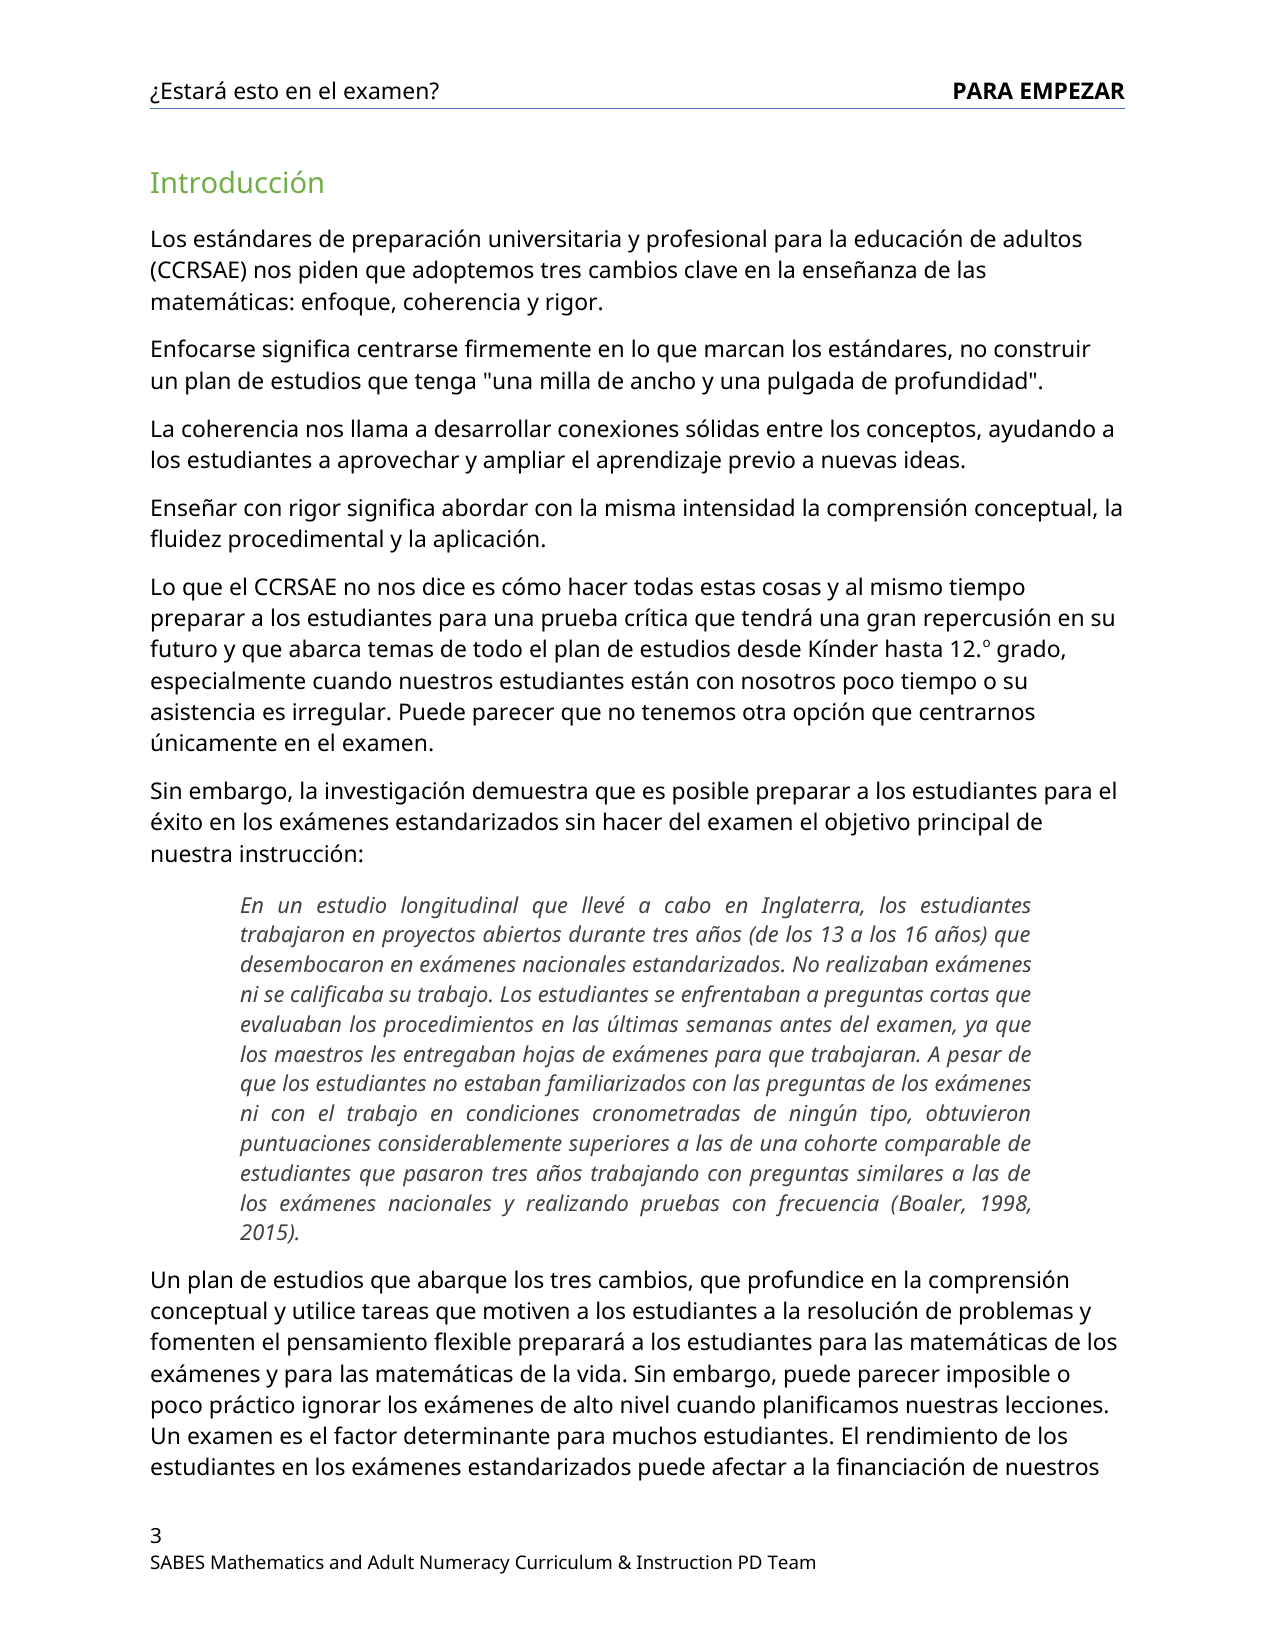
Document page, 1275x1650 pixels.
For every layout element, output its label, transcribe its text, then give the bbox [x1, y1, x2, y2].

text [150, 1264, 1125, 1483]
list Enfocarse significa centrarse firmemente en lo que marcan los estándares, no construir un plan de estudios que tenga "una milla de ancho y una pulgada de profundidad". [150, 333, 1125, 396]
text En un estudio longitudinal que llevé a cabo en Inglaterra, los estudiantes trabajaron en proyectos abiertos durante tres años (de los 13 a los 16 años) que desembocaron en exámenes nacionales estandarizados. No realizaban exámenes ni se calificaba su trabajo. Los estudiantes se enfrentaban a preguntas cortas que evaluaban los procedimientos en las últimas semanas antes del examen, ya que los maestros les entregaban hojas de exámenes para que trabajaran. A pesar de que los estudiantes no estaban familiarizados con las preguntas de los exámenes ni con el trabajo en condiciones cronometradas de ningún tipo, obtuvieron puntuaciones considerablemente superiores a las de una cohorte comparable de estudiantes que pasaron tres años trabajando con preguntas similares a las de los exámenes nacionales y realizando pruebas con frecuencia (Boaler, 1998, 2015). [240, 890, 1035, 1247]
list Enseñar con rigor significa abordar con la misma intensidad la comprensión conceptual, la fluidez procedimental y la aplicación. [150, 492, 1125, 554]
text Lo que el CCRSAE no nos dice es cómo hacer todas estas cosas y al mismo tiempo preparar a los estudiantes para una prueba crítica que tendrá una gran repercusión en su futuro y que abarca temas de todo el plan de estudios desde Kínder hasta 12.o grado, especialmente cuando nuestros estudiantes están con nosotros poco tiempo o su asistencia es irregular. Puede parecer que no tenemos otra opción que centrarnos únicamente en el examen. [150, 571, 1125, 758]
text Sin embargo, la investigación demuestra que es posible preparar a los estudiantes para el éxito en los exámenes estandarizados sin hacer del examen el objetivo principal de nuestra instrucción: [150, 775, 1125, 869]
list La coherencia nos llama a desarrollar conexiones sólidas entre los conceptos, ayudando a los estudiantes a aprovechar y ampliar el aprendizaje previo a nuevas ideas. [150, 413, 1125, 475]
text Los estándares de preparación universitaria y profesional para la educación de adultos (CCRSAE) nos piden que adoptemos tres cambios clave en la enseñanza de las matemáticas: enfoque, coherencia y rigor. [150, 223, 1125, 317]
subtitle Introducción [150, 162, 1125, 202]
